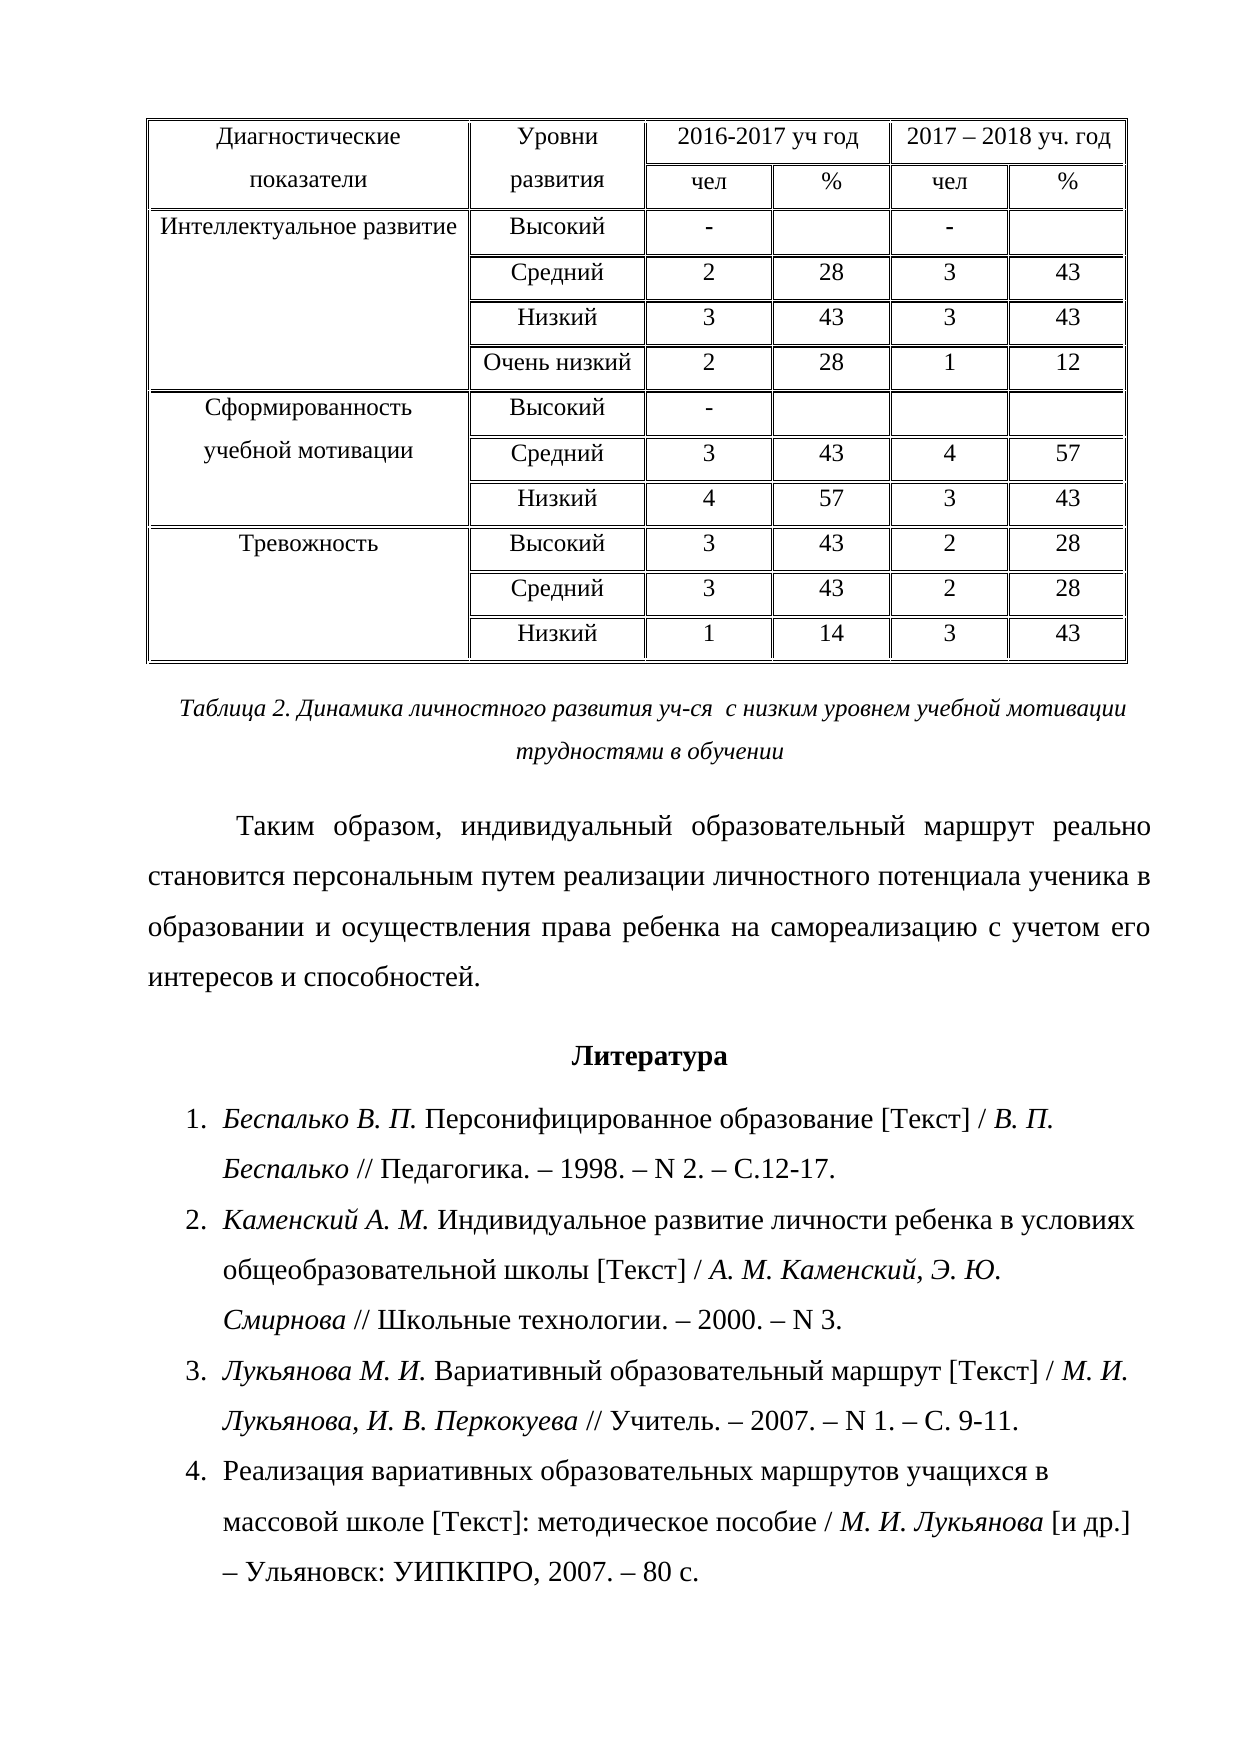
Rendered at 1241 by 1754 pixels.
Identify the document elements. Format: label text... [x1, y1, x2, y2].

list Каменский А. М. Индивидуальное развитие личности ребенка в условиях общеобразовательной школы [Текст] / А. М. Каменский, Э. Ю. Смирнова // Школьные технологии. – 2000. – N 3. [185, 1202, 1152, 1336]
table_cell Средний [471, 258, 644, 299]
table_cell Низкий [471, 303, 644, 344]
table_cell 14 [773, 619, 890, 660]
table_cell 3 [892, 258, 1007, 299]
table_cell 2 [892, 529, 1007, 570]
table_cell 43 [1009, 615, 1127, 660]
table_cell 3 [892, 303, 1007, 344]
table_header 2017 – 2018 уч. год [890, 121, 1125, 163]
table_cell [774, 393, 889, 435]
table_cell Очень низкий [471, 348, 644, 389]
list Беспалько В. П. Персонифицированное образование [Текст] / В. П. Беспалько // Педагогика. – 1998. – N 2. – С.12-17. [185, 1101, 1152, 1185]
table_cell 3 [647, 574, 771, 615]
table_cell 3 [647, 529, 771, 570]
table_cell 43 [774, 439, 889, 480]
table_cell Интеллектуальное развитие [148, 208, 469, 389]
table_cell 28 [774, 258, 889, 299]
table_cell 3 [892, 484, 1007, 525]
table_cell 1 [892, 348, 1007, 389]
table_cell - [647, 393, 771, 435]
table_cell 43 [1009, 480, 1127, 525]
table_cell Средний [471, 439, 644, 480]
table_cell Низкий [469, 619, 645, 660]
table_cell чел [647, 166, 771, 208]
table_cell % [774, 166, 889, 208]
table_cell 3 [647, 439, 771, 480]
table_cell 28 [1009, 570, 1127, 615]
table_cell 43 [774, 529, 889, 570]
table_cell 43 [1009, 299, 1127, 344]
table_cell 2 [892, 574, 1007, 615]
table_cell Высокий [471, 211, 644, 254]
list Реализация вариативных образовательных маршрутов учащихся в массовой школе [Текст]: методическое пособие / М. И. Лукьянова [и др.] – Ульяновск: УИПКПРО, 2007. – 80 с. [185, 1453, 1152, 1588]
table_cell 4 [647, 484, 771, 525]
table_cell Средний [471, 574, 644, 615]
table_cell 1 [645, 619, 772, 660]
table_cell 3 [890, 615, 1009, 660]
table_cell 3 [647, 303, 771, 344]
table_header 2016-2017 уч год [645, 121, 890, 163]
table_cell - [892, 211, 1007, 254]
table_cell Тревожность [148, 525, 469, 660]
table_cell 43 [1009, 254, 1127, 299]
text Таким образом, индивидуальный образовательный маршрут реально становится персональным путем реализации личностного потенциала ученика в образовании и осуществления права ребенка на самореализацию с учетом его интересов и способностей. [148, 808, 1152, 993]
table_cell 28 [774, 348, 889, 389]
table_cell 4 [892, 439, 1007, 480]
table_cell 2 [647, 348, 771, 389]
table_cell [1009, 389, 1127, 435]
table_cell 43 [774, 303, 889, 344]
text Литература [148, 1038, 1152, 1072]
table_cell [1009, 208, 1127, 254]
table_cell - [647, 211, 771, 254]
table_cell чел [892, 166, 1007, 208]
table_cell 12 [1009, 344, 1127, 389]
list Лукьянова М. И. Вариативный образовательный маршрут [Текст] / М. И. Лукьянова, И. В. Перкокуева // Учитель. – 2007. – N 1. – С. 9-11. [185, 1353, 1152, 1437]
table_cell 57 [1009, 435, 1127, 480]
table_cell 28 [1009, 525, 1127, 570]
table_cell 43 [774, 574, 889, 615]
table_cell 2 [647, 258, 771, 299]
table_header Уровни развития [469, 121, 645, 208]
table_cell [774, 211, 889, 254]
table_cell Низкий [471, 484, 644, 525]
table_cell Высокий [471, 529, 644, 570]
text Таблица 2. Динамика личностного развития уч-ся с низким уровнем учебной мотивации трудностями в обучении [148, 693, 1152, 764]
table_cell Высокий [471, 393, 644, 435]
table_header Диагностические показатели [149, 121, 469, 208]
table_cell % [1009, 163, 1127, 208]
table_cell 57 [774, 484, 889, 525]
table_cell Сформированность учебной мотивации [148, 389, 469, 525]
table_cell [892, 393, 1007, 435]
